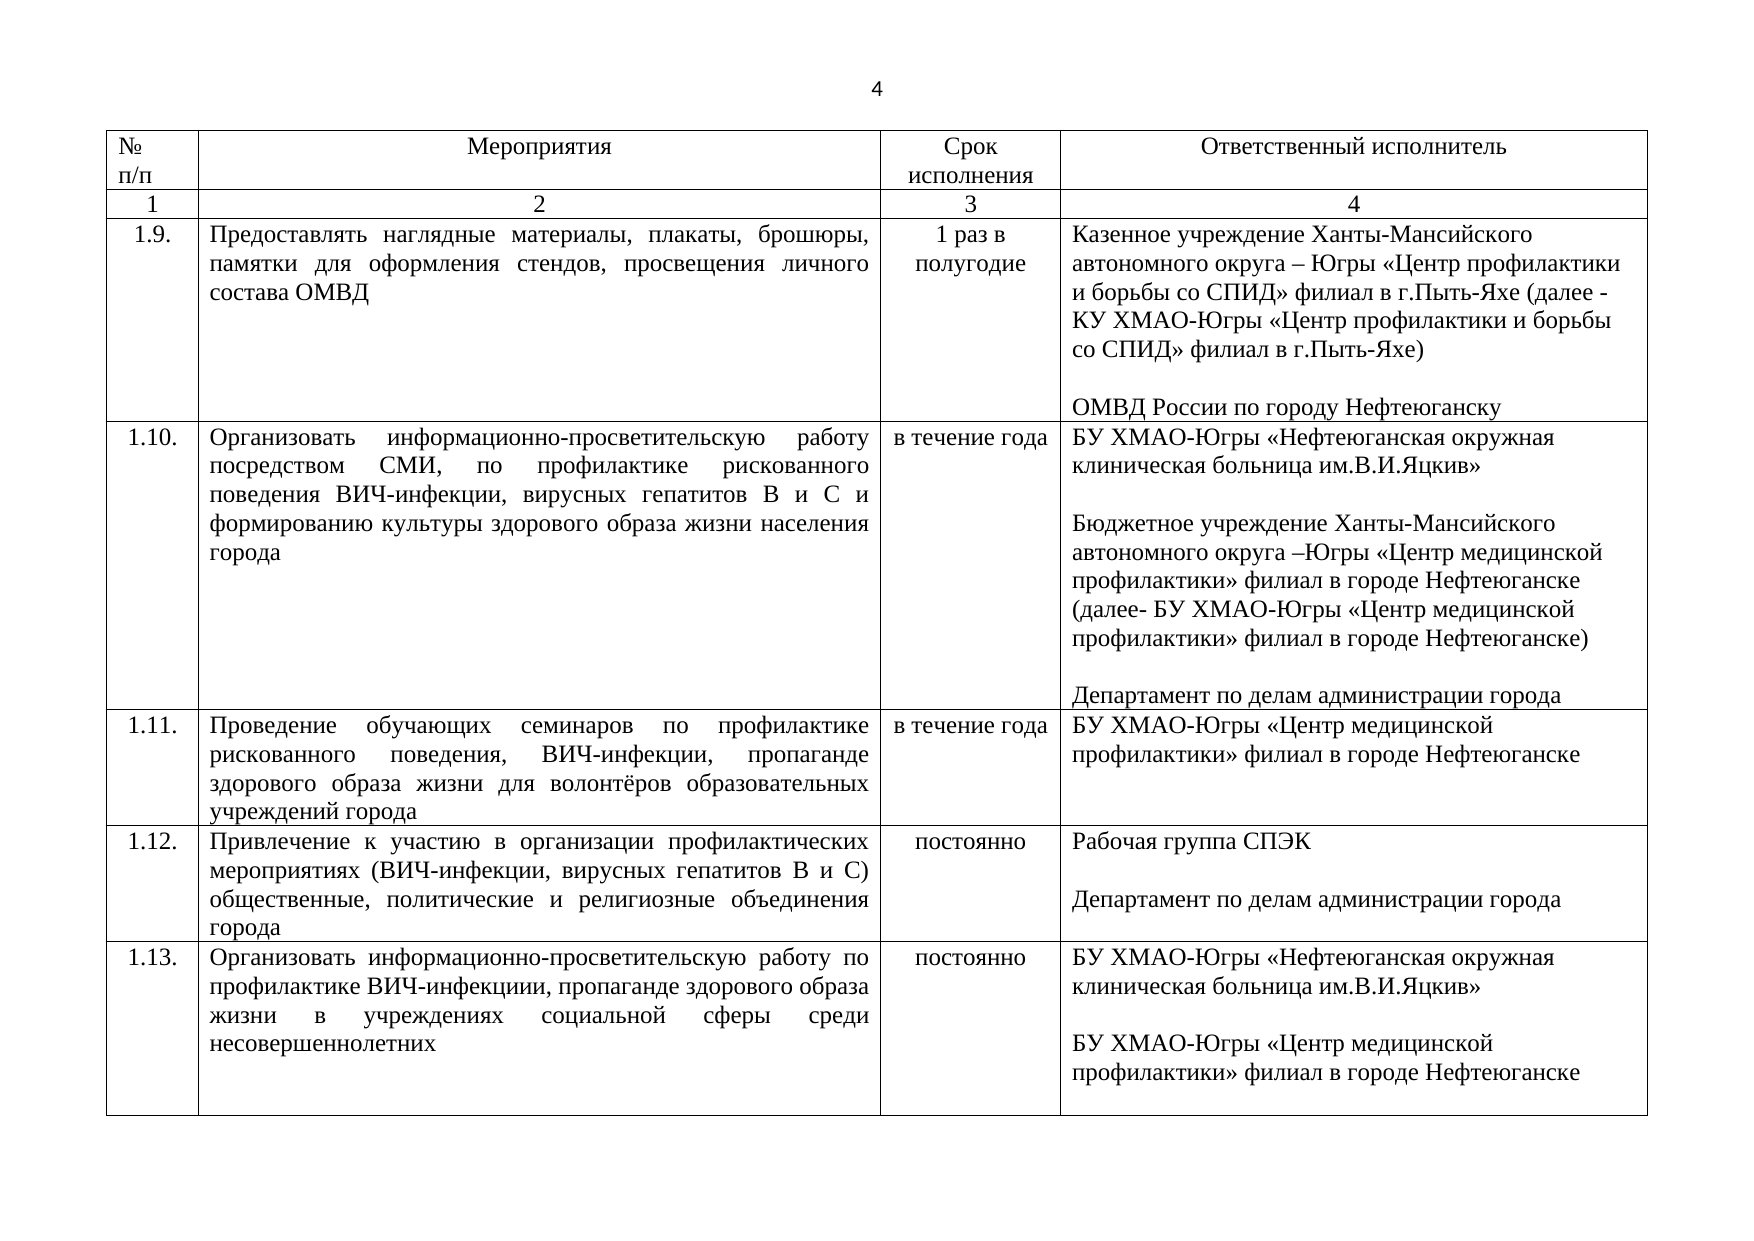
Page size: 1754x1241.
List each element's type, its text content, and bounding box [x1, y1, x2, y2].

table_header № п/п [107, 131, 198, 188]
table_cell в течение года [881, 710, 1060, 825]
table_cell Рабочая группа СПЭК Департамент по делам администрации города [1061, 826, 1647, 941]
table_header Мероприятия [199, 131, 880, 188]
table_cell 1 раз в полугодие [881, 219, 1060, 421]
table_cell 2 [199, 190, 880, 218]
table_cell 1.10. [107, 422, 198, 709]
table_header Ответственный исполнитель [1061, 131, 1647, 188]
table_cell БУ ХМАО-Югры «Центр медицинской профилактики» филиал в городе Нефтеюганске [1061, 710, 1647, 825]
table_cell 1.9. [107, 219, 198, 421]
table_cell БУ ХМАО-Югры «Нефтеюганская окружная клиническая больница им.В.И.Яцкив» Бюджетное учреждение Ханты-Мансийского автономного округа –Югры «Центр медицинской профилактики» филиал в городе Нефтеюганске (далее- БУ ХМАО-Югры «Центр медицинской профилактики» филиал в городе Нефтеюганске) Департамент по делам администрации города [1061, 422, 1647, 709]
table_header Срок исполнения [881, 131, 1060, 188]
table_cell Организовать информационно-просветительскую работу посредством СМИ, по профилактике рискованного поведения ВИЧ-инфекции, вирусных гепатитов В и С и формированию культуры здорового образа жизни населения города [199, 422, 880, 709]
table_cell 1 [107, 190, 198, 218]
table_cell Привлечение к участию в организации профилактических мероприятиях (ВИЧ-инфекции, вирусных гепатитов В и С) общественные, политические и религиозные объединения города [199, 826, 880, 941]
table_cell постоянно [881, 942, 1060, 1115]
table_cell БУ ХМАО-Югры «Нефтеюганская окружная клиническая больница им.В.И.Яцкив» БУ ХМАО-Югры «Центр медицинской профилактики» филиал в городе Нефтеюганске [1061, 942, 1647, 1115]
table_cell 3 [881, 190, 1060, 218]
table_cell 1.13. [107, 942, 198, 1115]
table_cell в течение года [881, 422, 1060, 709]
table_cell 1.11. [107, 710, 198, 825]
table_cell Организовать информационно-просветительскую работу по профилактике ВИЧ-инфекциии, пропаганде здорового образа жизни в учреждениях социальной сферы среди несовершеннолетних [199, 942, 880, 1115]
table_cell Проведение обучающих семинаров по профилактике рискованного поведения, ВИЧ-инфекции, пропаганде здорового образа жизни для волонтёров образовательных учреждений города [199, 710, 880, 825]
table_cell постоянно [881, 826, 1060, 941]
table_cell 4 [1061, 190, 1647, 218]
table_cell Казенное учреждение Ханты-Мансийского автономного округа – Югры «Центр профилактики и борьбы со СПИД» филиал в г.Пыть-Яхе (далее - КУ ХМАО-Югры «Центр профилактики и борьбы со СПИД» филиал в г.Пыть-Яхе) ОМВД России по городу Нефтеюганску [1061, 219, 1647, 421]
table_cell 1.12. [107, 826, 198, 941]
table_cell Предоставлять наглядные материалы, плакаты, брошюры, памятки для оформления стендов, просвещения личного состава ОМВД [199, 219, 880, 421]
